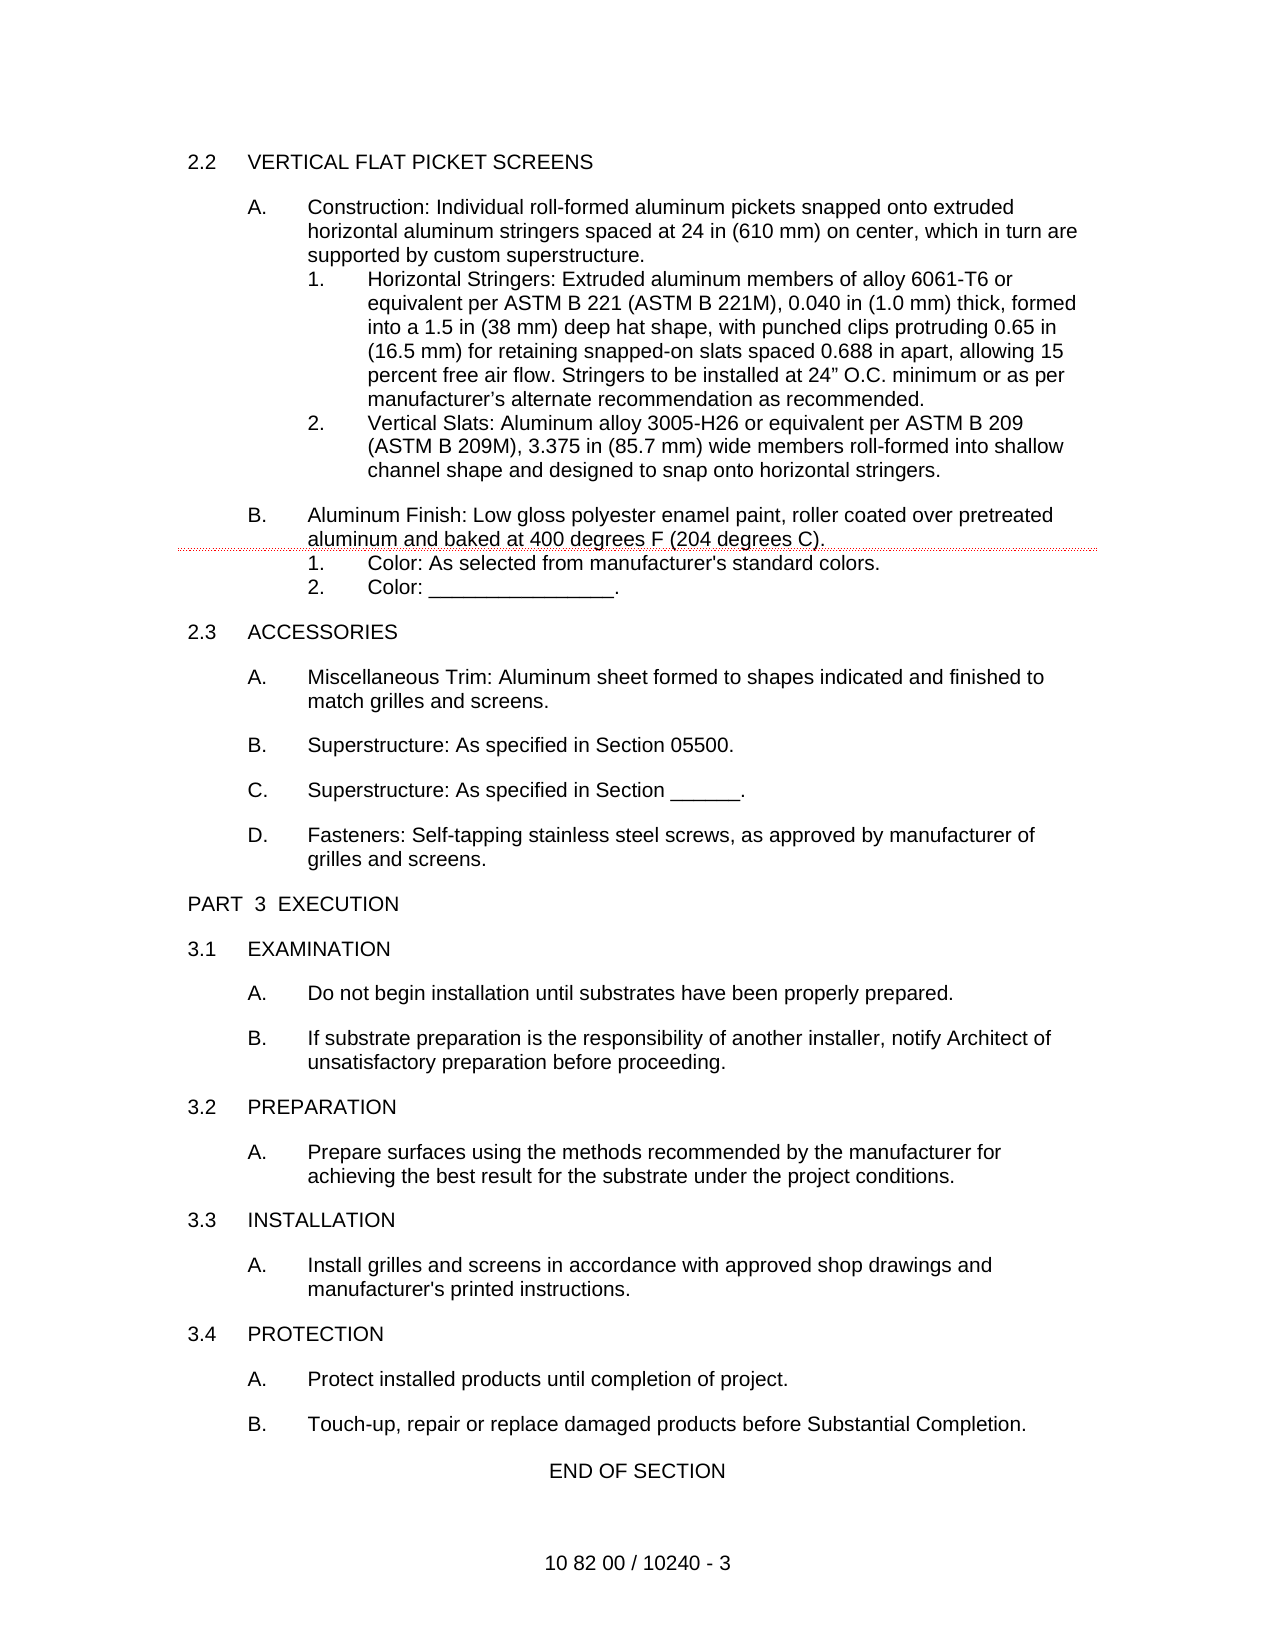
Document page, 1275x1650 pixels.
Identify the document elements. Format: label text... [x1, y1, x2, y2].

list Install grilles and screens in accordance with approved shop drawings and manufacturer's printed instructions. [247, 1253, 1087, 1301]
list Superstructure: As specified in Section 05500. [247, 733, 1087, 757]
title END OF SECTION [187, 1459, 1087, 1483]
list PROTECTION [187, 1322, 1087, 1346]
list Color: ________________. [307, 575, 1087, 599]
list EXECUTION [187, 892, 1087, 916]
list VERTICAL FLAT PICKET SCREENS [187, 150, 1087, 174]
list INSTALLATION [187, 1208, 1087, 1232]
list Color: As selected from manufacturer's standard colors. [307, 551, 1087, 575]
list EXAMINATION [187, 936, 1087, 960]
list Construction: Individual roll-formed aluminum pickets snapped onto extruded horizontal aluminum stringers spaced at 24 in (610 mm) on center, which in turn are supported by custom superstructure. [247, 195, 1087, 267]
list Protect installed products until completion of project. [247, 1367, 1087, 1391]
list Aluminum Finish: Low gloss polyester enamel paint, roller coated over pretreated aluminum and baked at 400 degrees F (204 degrees C). [247, 503, 1087, 551]
list PREPARATION [187, 1095, 1087, 1119]
list ACCESSORIES [187, 620, 1087, 644]
list Miscellaneous Trim: Aluminum sheet formed to shapes indicated and finished to match grilles and screens. [247, 664, 1087, 712]
list Do not begin installation until substrates have been properly prepared. [247, 981, 1087, 1005]
list Vertical Slats: Aluminum alloy 3005-H26 or equivalent per ASTM B 209 (ASTM B 209M), 3.375 in (85.7 mm) wide members roll-formed into shallow channel shape and designed to snap onto horizontal stringers. [307, 410, 1087, 482]
list Superstructure: As specified in Section ______. [247, 778, 1087, 802]
list Fasteners: Self-tapping stainless steel screws, as approved by manufacturer of grilles and screens. [247, 823, 1087, 871]
list Horizontal Stringers: Extruded aluminum members of alloy 6061-T6 or equivalent per ASTM B 221 (ASTM B 221M), 0.040 in (1.0 mm) thick, formed into a 1.5 in (38 mm) deep hat shape, with punched clips protruding 0.65 in (16.5 mm) for retaining snapped-on slats spaced 0.688 in apart, allowing 15 percent free air flow. Stringers to be installed at 24” O.C. minimum or as per manufacturer’s alternate recommendation as recommended. [307, 267, 1087, 410]
list If substrate preparation is the responsibility of another installer, notify Architect of unsatisfactory preparation before proceeding. [247, 1026, 1087, 1074]
list Touch-up, repair or replace damaged products before Substantial Completion. [247, 1411, 1087, 1435]
list Prepare surfaces using the methods recommended by the manufacturer for achieving the best result for the substrate under the project conditions. [247, 1139, 1087, 1187]
